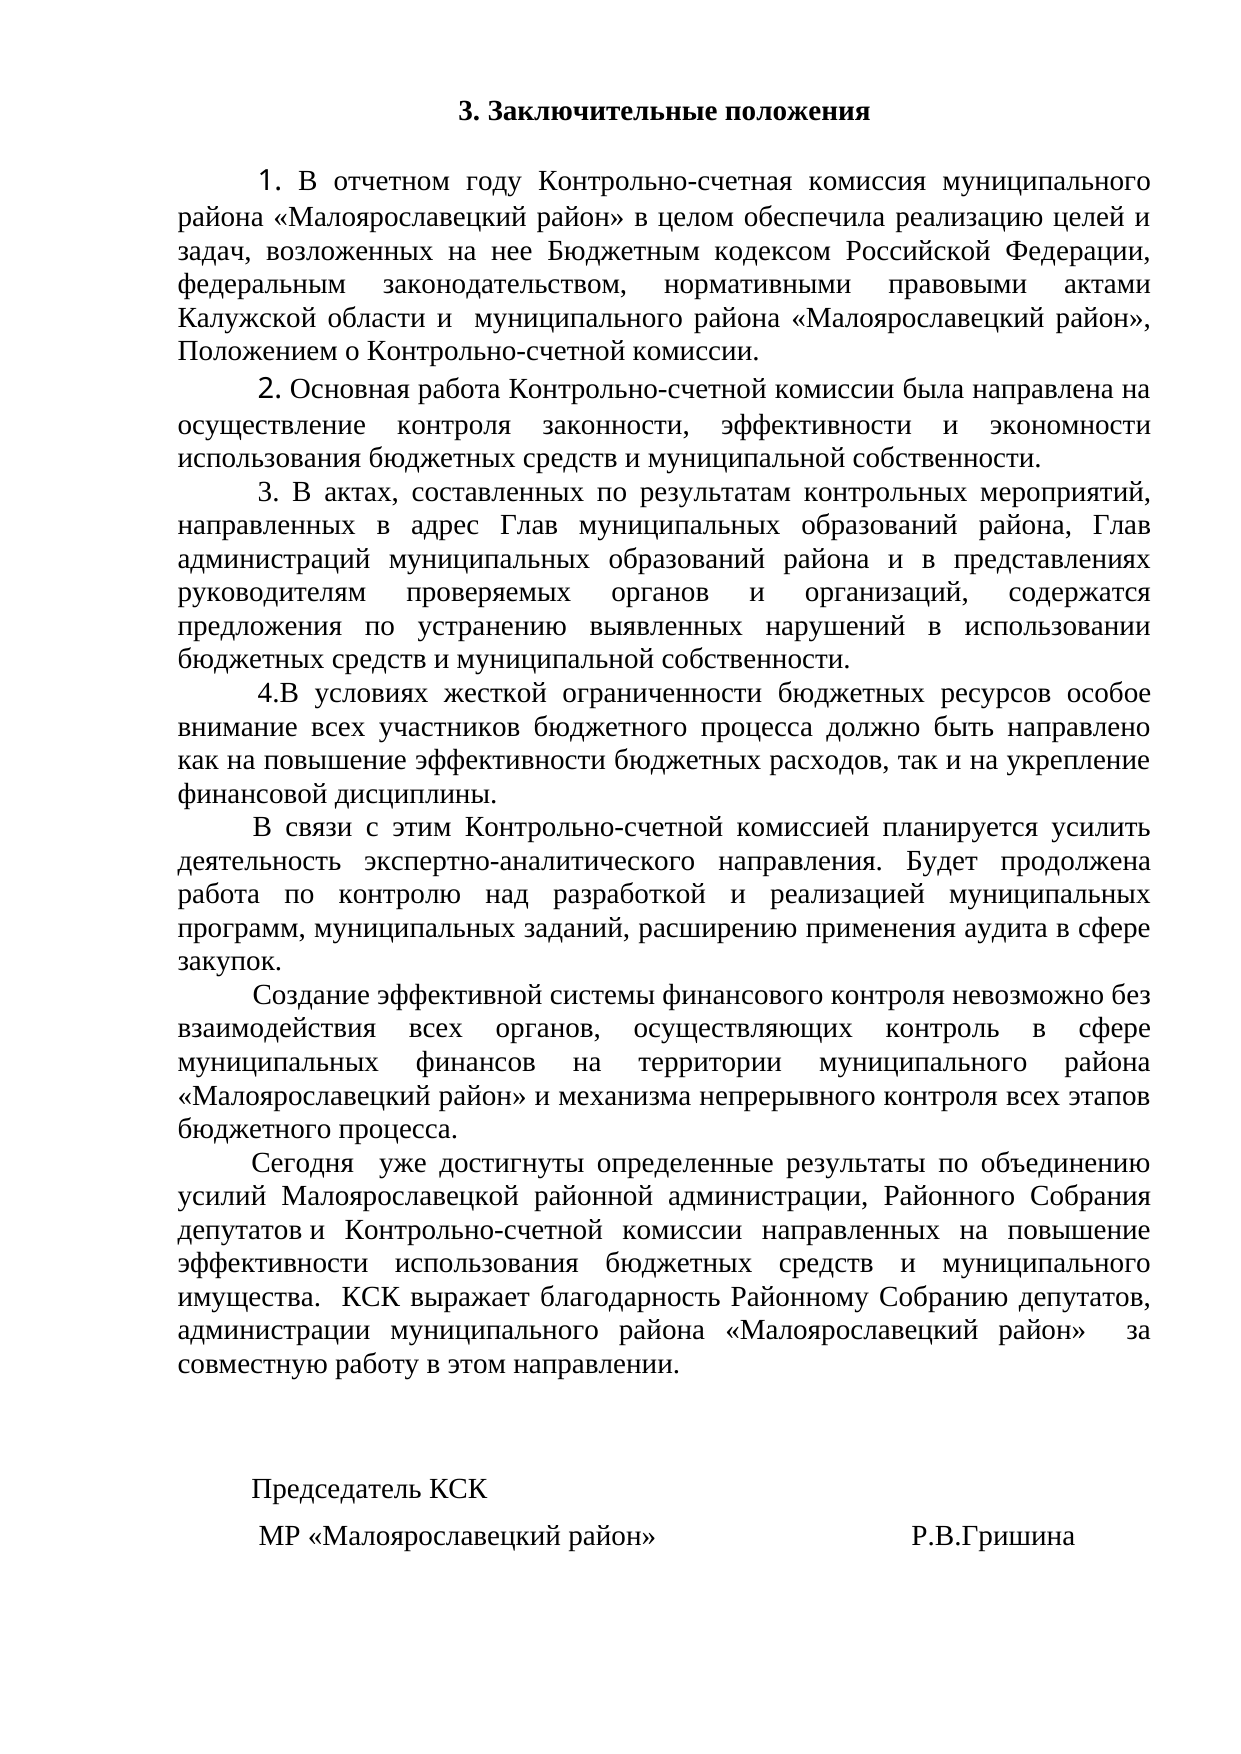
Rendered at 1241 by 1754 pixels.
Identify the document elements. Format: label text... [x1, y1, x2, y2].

text МР «Малоярославецкий район» Р.В.Гришина [177, 1518, 1152, 1551]
text Создание эффективной системы финансового контроля невозможно без взаимодействия всех органов, осуществляющих контроль в сфере муниципальных финансов на территории муниципального района «Малоярославецкий район» и механизма непрерывного контроля всех этапов бюджетного процесса. [177, 977, 1152, 1145]
text Председатель КСК [177, 1472, 1152, 1505]
text 2. Основная работа Контрольно-счетной комиссии была направлена на осуществление контроля законности, эффективности и экономности использования бюджетных средств и муниципальной собственности. [177, 367, 1152, 474]
text Сегодня уже достигнуты определенные результаты по объединению усилий Малоярославецкой районной администрации, Районного Собрания депутатов и Контрольно-счетной комиссии направленных на повышение эффективности использования бюджетных средств и муниципального имущества. КСК выражает благодарность Районному Собранию депутатов, администрации муниципального района «Малоярославецкий район» за совместную работу в этом направлении. [177, 1145, 1152, 1379]
subtitle 3. Заключительные положения [177, 93, 1152, 126]
text 1. В отчетном году Контрольно-счетная комиссия муниципального района «Малоярославецкий район» в целом обеспечила реализацию целей и задач, возложенных на нее Бюджетным кодексом Российской Федерации, федеральным законодательством, нормативными правовыми актами Калужской области и муниципального района «Малоярославецкий район», Положением о Контрольно-счетной комиссии. [177, 160, 1152, 367]
text 4.В условиях жесткой ограниченности бюджетных ресурсов особое внимание всех участников бюджетного процесса должно быть направлено как на повышение эффективности бюджетных расходов, так и на укрепление финансовой дисциплины. [177, 675, 1152, 809]
text В связи с этим Контрольно-счетной комиссией планируется усилить деятельность экспертно-аналитического направления. Будет продолжена работа по контролю над разработкой и реализацией муниципальных программ, муниципальных заданий, расширению применения аудита в сфере закупок. [177, 809, 1152, 977]
text 3. В актах, составленных по результатам контрольных мероприятий, направленных в адрес Глав муниципальных образований района, Глав администраций муниципальных образований района и в представлениях руководителям проверяемых органов и организаций, содержатся предложения по устранению выявленных нарушений в использовании бюджетных средств и муниципальной собственности. [177, 474, 1152, 675]
